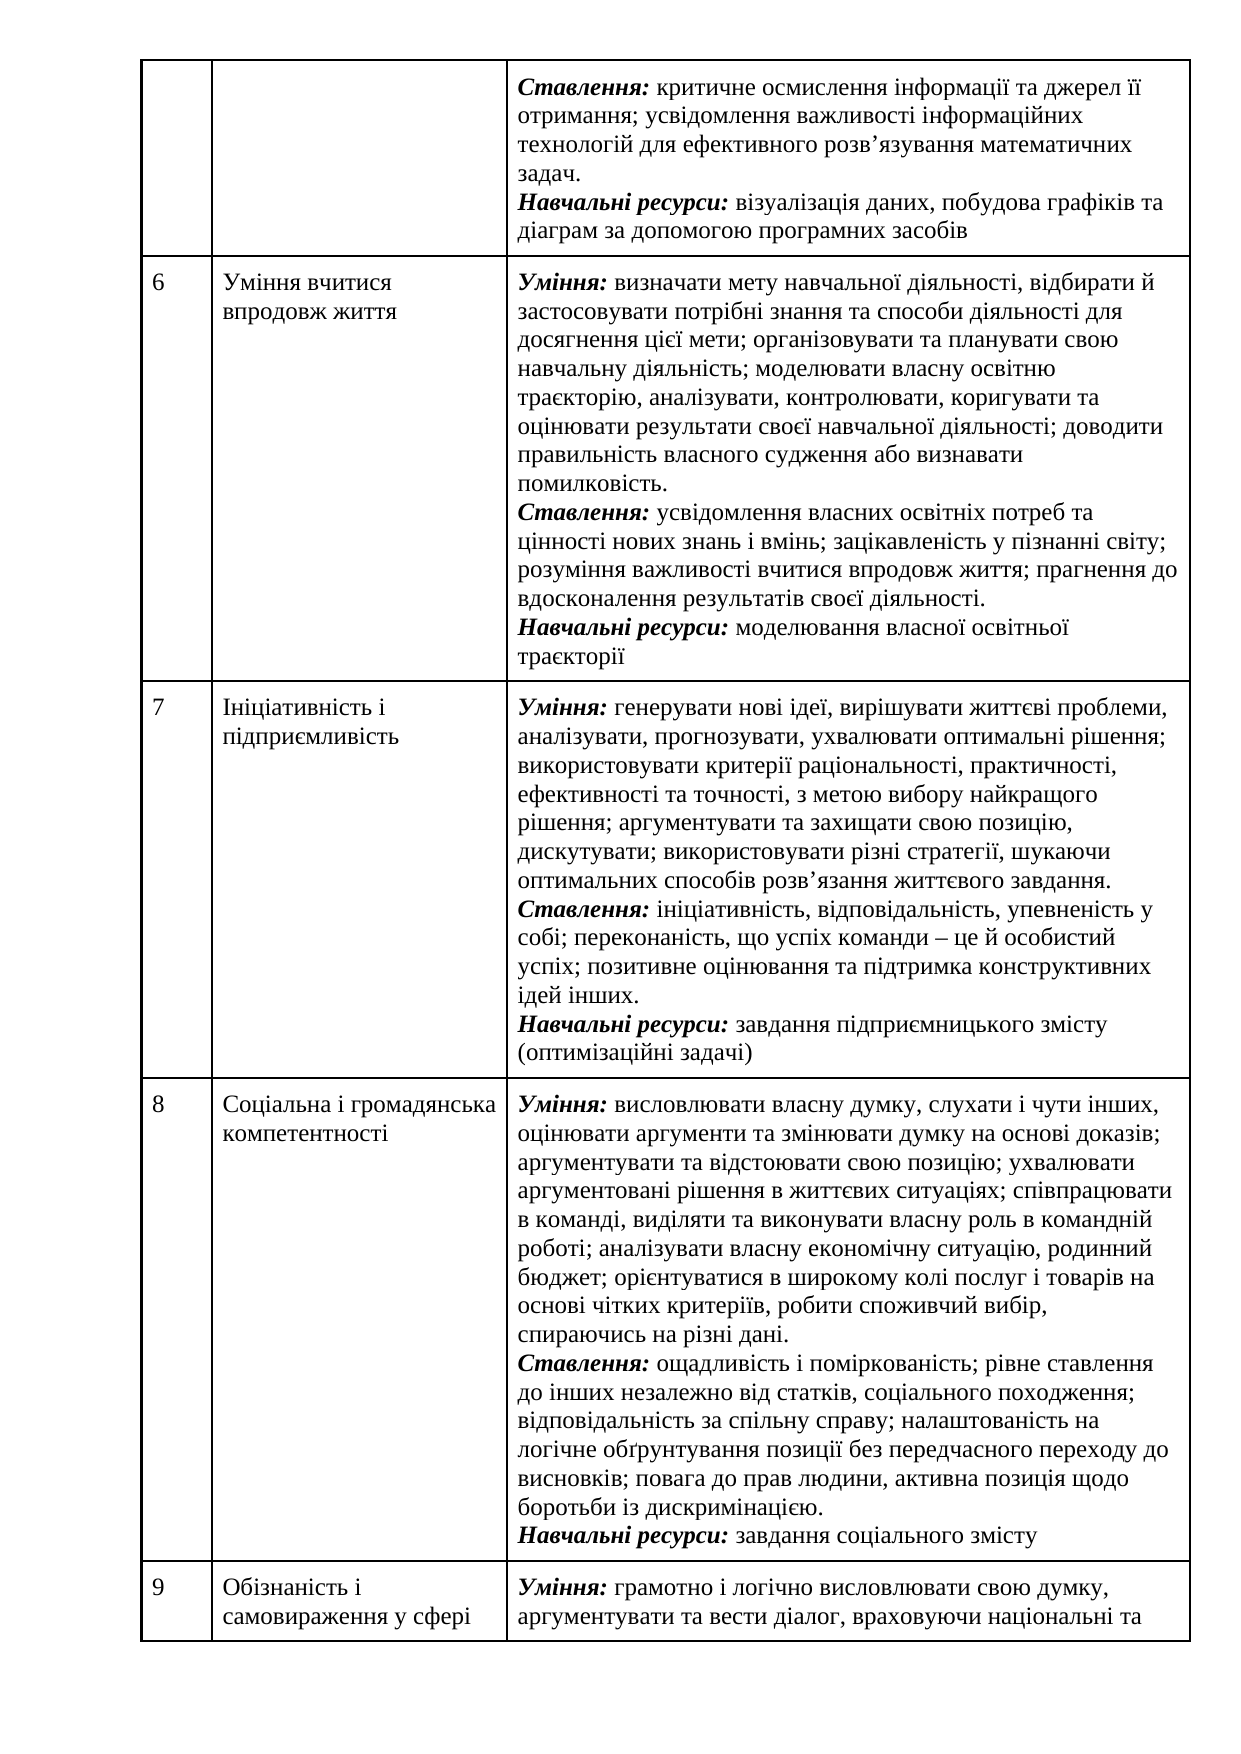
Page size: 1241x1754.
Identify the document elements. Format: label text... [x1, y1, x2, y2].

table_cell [508, 61, 1189, 254]
table_cell 9 [143, 1562, 211, 1640]
table_cell 8 [143, 1079, 211, 1559]
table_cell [213, 1562, 506, 1640]
table_cell Уміння вчитися впродовж життя [213, 257, 506, 680]
table_cell Соціальна і громадянська компетентності [213, 1079, 506, 1559]
table_cell Ініціативність і підприємливість [213, 682, 506, 1077]
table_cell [508, 1562, 1189, 1640]
table_cell Уміння: генерувати нові ідеї, вирішувати життєві проблеми, аналізувати, прогнозувати, ухвалювати оптимальні рішення; використовувати критерії раціональності, практичності, ефективності та точності, з метою вибору найкращого рішення; аргументувати та захищати свою позицію, дискутувати; використовувати різні стратегії, шукаючи оптимальних способів розв’язання життєвого завдання. Ставлення: ініціативність, відповідальність, упевненість у собі; переконаність, що успіх команди – це й особистий успіх; позитивне оцінювання та підтримка конструктивних ідей інших. Навчальні ресурси: завдання підприємницького змісту (оптимізаційні задачі) [508, 682, 1189, 1077]
table_cell 5 [143, 61, 211, 254]
table_cell 6 [143, 257, 211, 680]
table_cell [213, 61, 506, 254]
table_cell Уміння: висловлювати власну думку, слухати і чути інших, оцінювати аргументи та змінювати думку на основі доказів; аргументувати та відстоювати свою позицію; ухвалювати аргументовані рішення в життєвих ситуаціях; співпрацювати в команді, виділяти та виконувати власну роль в командній роботі; аналізувати власну економічну ситуацію, родинний бюджет; орієнтуватися в широкому колі послуг і товарів на основі чітких критеріїв, робити споживчий вибір, спираючись на різні дані. Ставлення: ощадливість і поміркованість; рівне ставлення до інших незалежно від статків, соціального походження; відповідальність за спільну справу; налаштованість на логічне обґрунтування позиції без передчасного переходу до висновків; повага до прав людини, активна позиція щодо боротьби із дискримінацією. Навчальні ресурси: завдання соціального змісту [508, 1079, 1189, 1559]
table_cell Уміння: визначати мету навчальної діяльності, відбирати й застосовувати потрібні знання та способи діяльності для досягнення цієї мети; організовувати та планувати свою навчальну діяльність; моделювати власну освітню траєкторію, аналізувати, контролювати, коригувати та оцінювати результати своєї навчальної діяльності; доводити правильність власного судження або визнавати помилковість. Ставлення: усвідомлення власних освітніх потреб та цінності нових знань і вмінь; зацікавленість у пізнанні світу; розуміння важливості вчитися впродовж життя; прагнення до вдосконалення результатів своєї діяльності. Навчальні ресурси: моделювання власної освітньої траєкторії [508, 257, 1189, 680]
table_cell 7 [143, 682, 211, 1077]
